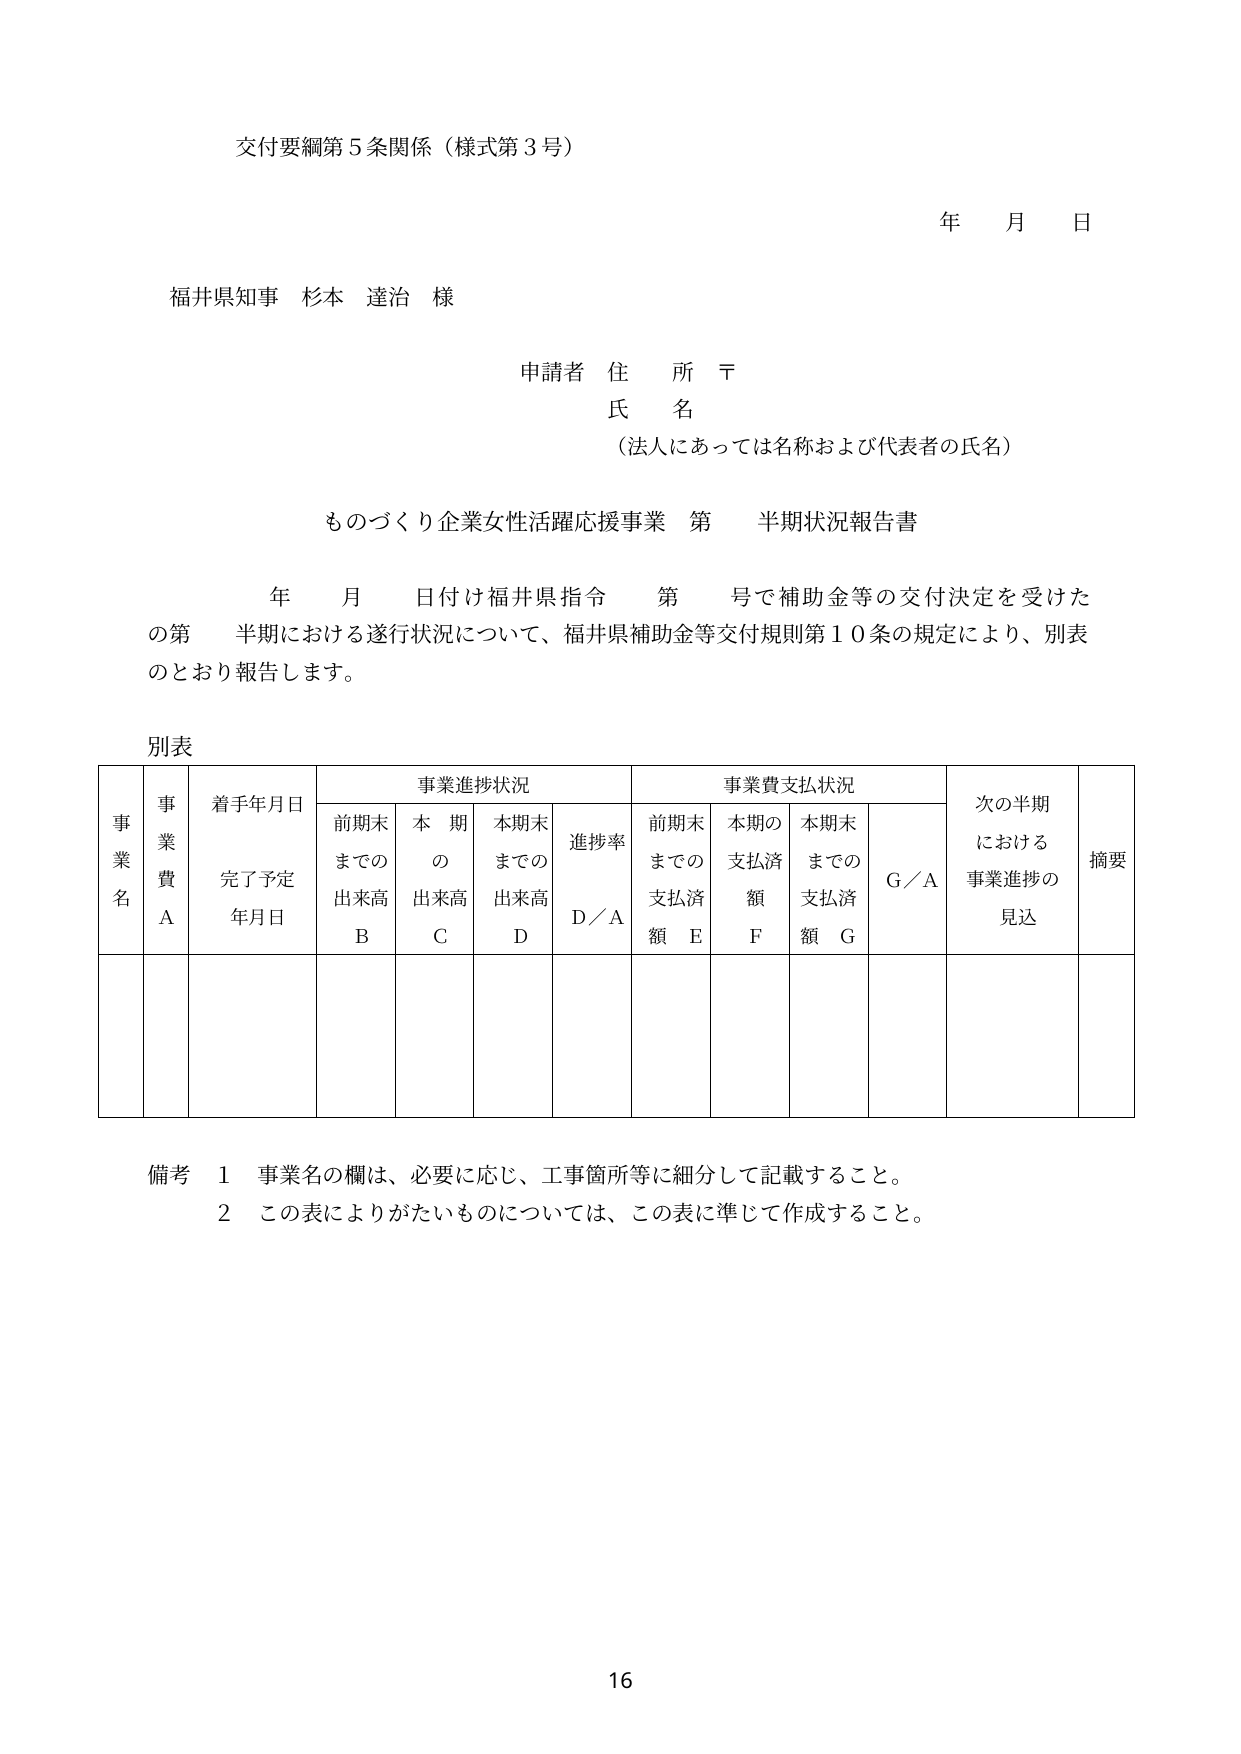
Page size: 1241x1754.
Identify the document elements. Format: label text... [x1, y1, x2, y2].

text 氏 名 [148, 389, 1092, 427]
table_cell [396, 955, 473, 1117]
text 年 月 日 [148, 202, 1092, 239]
table_header 事業進捗状況 [317, 766, 631, 803]
table_cell 本期末 までの 出来高 Ｄ [474, 804, 552, 954]
table_cell 本期の 支払済 額 Ｆ [711, 804, 789, 954]
table_cell [189, 955, 316, 1117]
table_cell [99, 955, 143, 1117]
table_header 事業費支払状況 [632, 766, 946, 803]
text 備考 １ 事業名の欄は、必要に応じ、工事箇所等に細分して記載すること。 [148, 1155, 1092, 1193]
text 申請者 住 所 〒 [148, 352, 1092, 389]
table_header 事業費 Ａ [144, 766, 188, 954]
table_cell [474, 955, 552, 1117]
table_cell 進捗率 Ｄ／Ａ [553, 804, 631, 954]
text ２ 中止（廃止）の理由および内容は、できるだけ詳細に記入すること。交付要綱第５条関係（様式第３号） [148, 127, 1092, 164]
subtitle 別表 [148, 727, 1092, 764]
table_cell [947, 955, 1078, 1117]
table_header 次の半期 における 事業進捗の 見込 [947, 766, 1078, 954]
table_cell [632, 955, 710, 1117]
table_cell [869, 955, 946, 1117]
table_cell [553, 955, 631, 1117]
text ２ この表によりがたいものについては、この表に準じて作成すること。 [148, 1193, 1092, 1230]
table_cell [144, 955, 188, 1117]
table_header 摘要 [1079, 766, 1134, 954]
table_cell Ｇ／Ａ [869, 804, 946, 954]
table_cell 本期末 までの 支払済 額 Ｇ [790, 804, 868, 954]
text （法人にあっては名称および代表者の氏名） [148, 427, 1092, 464]
table_header 着手年月日 完了予定 年月日 [189, 766, 316, 954]
subtitle ものづくり企業女性活躍応援事業 第 半期状況報告書 [148, 502, 1092, 539]
table_cell [1079, 955, 1134, 1117]
table_cell 本 期 の 出来高 Ｃ [396, 804, 473, 954]
table_header 事業名 [99, 766, 143, 954]
table_cell [711, 955, 789, 1117]
table_cell [317, 955, 395, 1117]
text 年 月 日付け福井県指令 第 号で補助金等の交付決定を受けた の第 半期における遂行状況について、福井県補助金等交付規則第１０条の規定により、別表のとおり報告します。 [148, 577, 1092, 689]
table_cell 前期末 までの 支払済 額 Ｅ [632, 804, 710, 954]
text 福井県知事 杉本 達治 様 [148, 277, 1092, 314]
table_cell 前期末 までの 出来高 Ｂ [317, 804, 395, 954]
table_cell [790, 955, 868, 1117]
